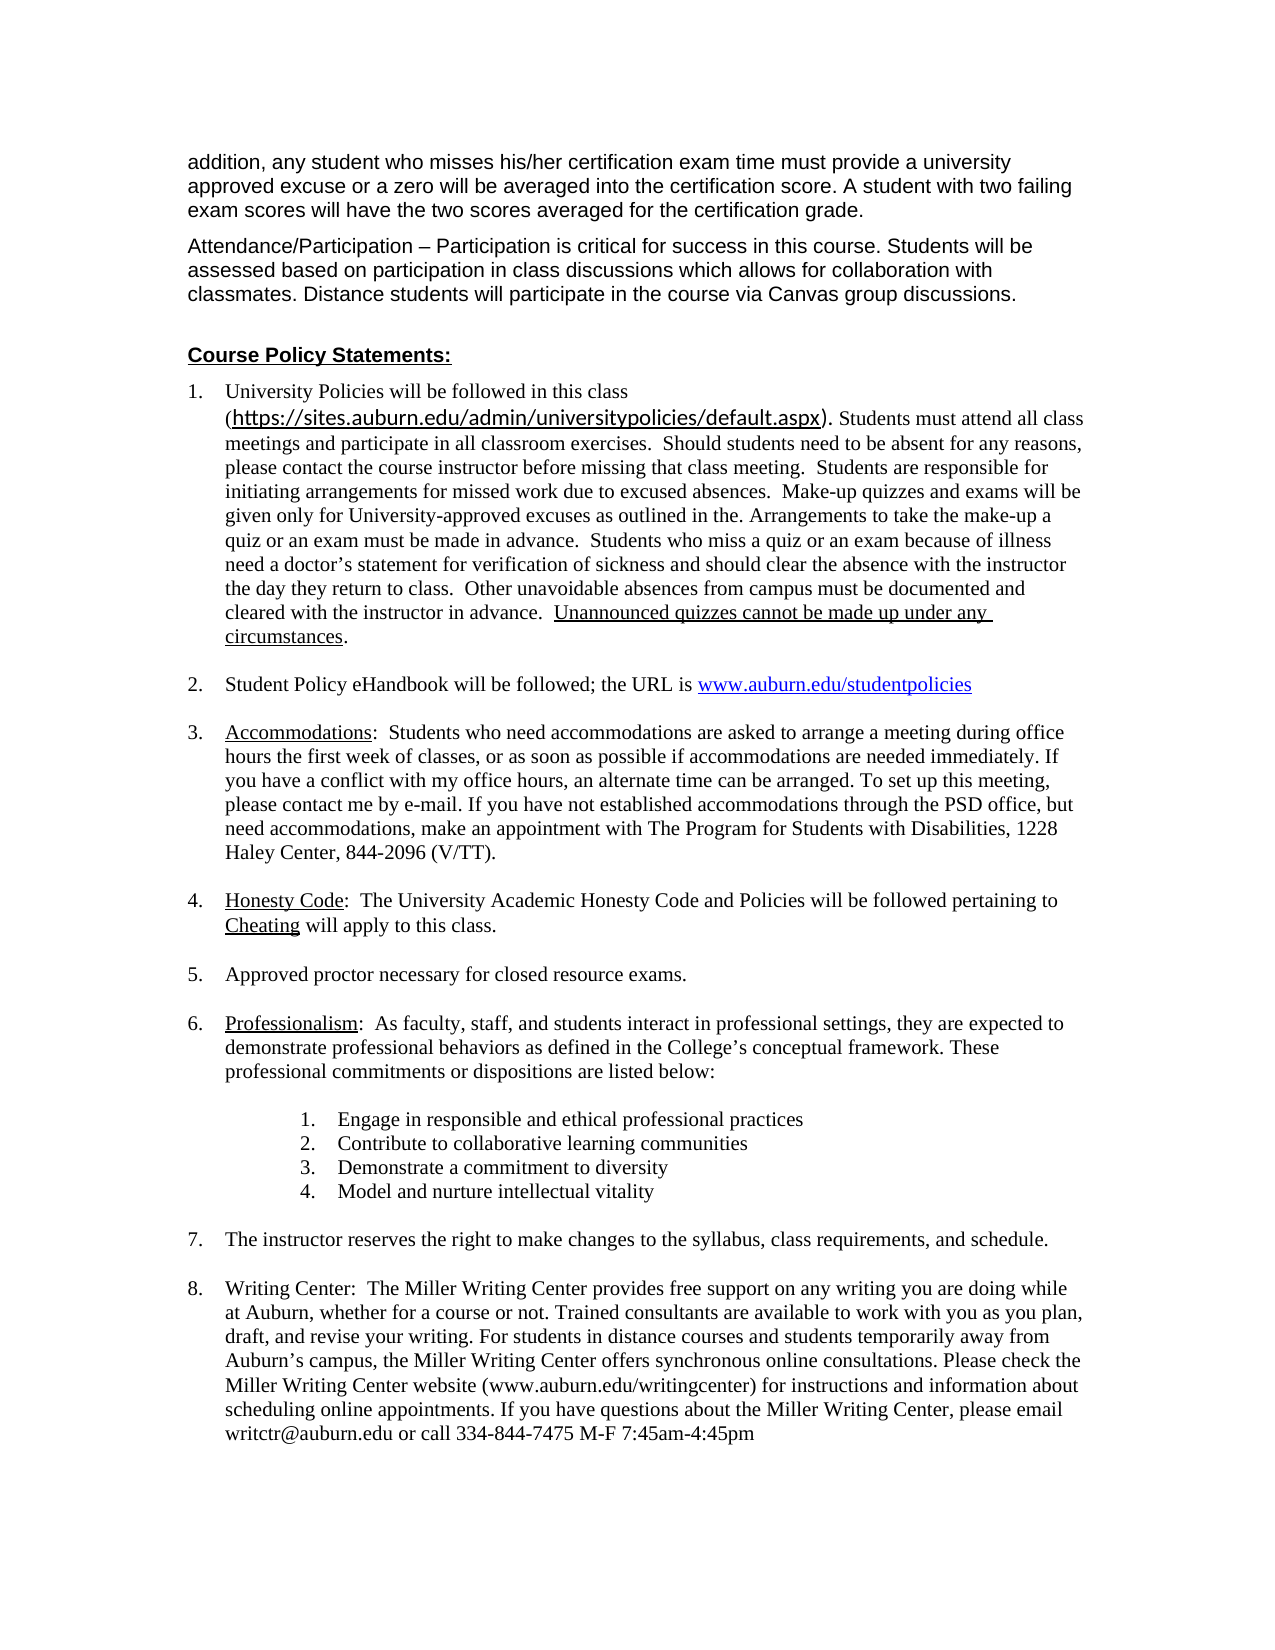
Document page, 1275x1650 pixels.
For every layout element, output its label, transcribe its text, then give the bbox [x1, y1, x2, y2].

list Honesty Code: The University Academic Honesty Code and Policies will be followed pertaining to Cheating will apply to this class. [187, 888, 1087, 937]
list Professionalism: As faculty, staff, and students interact in professional settings, they are expected to demonstrate professional behaviors as defined in the College’s conceptual framework. These professional commitments or dispositions are listed below: [187, 1011, 1087, 1083]
list Student Policy eHandbook will be followed; the URL is www.auburn.edu/studentpolicies [187, 672, 1087, 696]
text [187, 150, 1087, 222]
list Engage in responsible and ethical professional practices [300, 1107, 1087, 1131]
list University Policies will be followed in this class (https://sites.auburn.edu/admin/universitypolicies/default.aspx). Students must attend all class meetings and participate in all classroom exercises. Should students need to be absent for any reasons, please contact the course instructor before missing that class meeting. Students are responsible for initiating arrangements for missed work due to excused absences. Make-up quizzes and exams will be given only for University-approved excuses as outlined in the. Arrangements to take the make-up a quiz or an exam must be made in advance. Students who miss a quiz or an exam because of illness need a doctor’s statement for verification of sickness and should clear the absence with the instructor the day they return to class. Other unavoidable absences from campus must be documented and cleared with the instructor in advance. Unannounced quizzes cannot be made up under any circumstances. [187, 379, 1087, 648]
text Course Policy Statements: [187, 319, 1087, 367]
list Demonstrate a commitment to diversity [300, 1155, 1087, 1179]
list Writing Center: The Miller Writing Center provides free support on any writing you are doing while at Auburn, whether for a course or not. Trained consultants are available to work with you as you plan, draft, and revise your writing. For students in distance courses and students temporarily away from Auburn’s campus, the Miller Writing Center offers synchronous online consultations. Please check the Miller Writing Center website (www.auburn.edu/writingcenter) for instructions and information about scheduling online appointments. If you have questions about the Miller Writing Center, please email writctr@auburn.edu or call 334-844-7475 M-F 7:45am-4:45pm [187, 1276, 1087, 1445]
list Accommodations: Students who need accommodations are asked to arrange a meeting during office hours the first week of classes, or as soon as possible if accommodations are needed immediately. If you have a conflict with my office hours, an alternate time can be arranged. To set up this meeting, please contact me by e-mail. If you have not established accommodations through the PSD office, but need accommodations, make an appointment with The Program for Students with Disabilities, 1228 Haley Center, 844-2096 (V/TT). [187, 720, 1087, 864]
text Attendance/Participation – Participation is critical for success in this course. Students will be assessed based on participation in class discussions which allows for collaboration with classmates. Distance students will participate in the course via Canvas group discussions. [187, 234, 1087, 306]
list The instructor reserves the right to make changes to the syllabus, class requirements, and schedule. [187, 1227, 1087, 1251]
list Approved proctor necessary for closed resource exams. [187, 962, 1087, 986]
list Model and nurture intellectual vitality [300, 1179, 1087, 1203]
list Contribute to collaborative learning communities [300, 1131, 1087, 1155]
